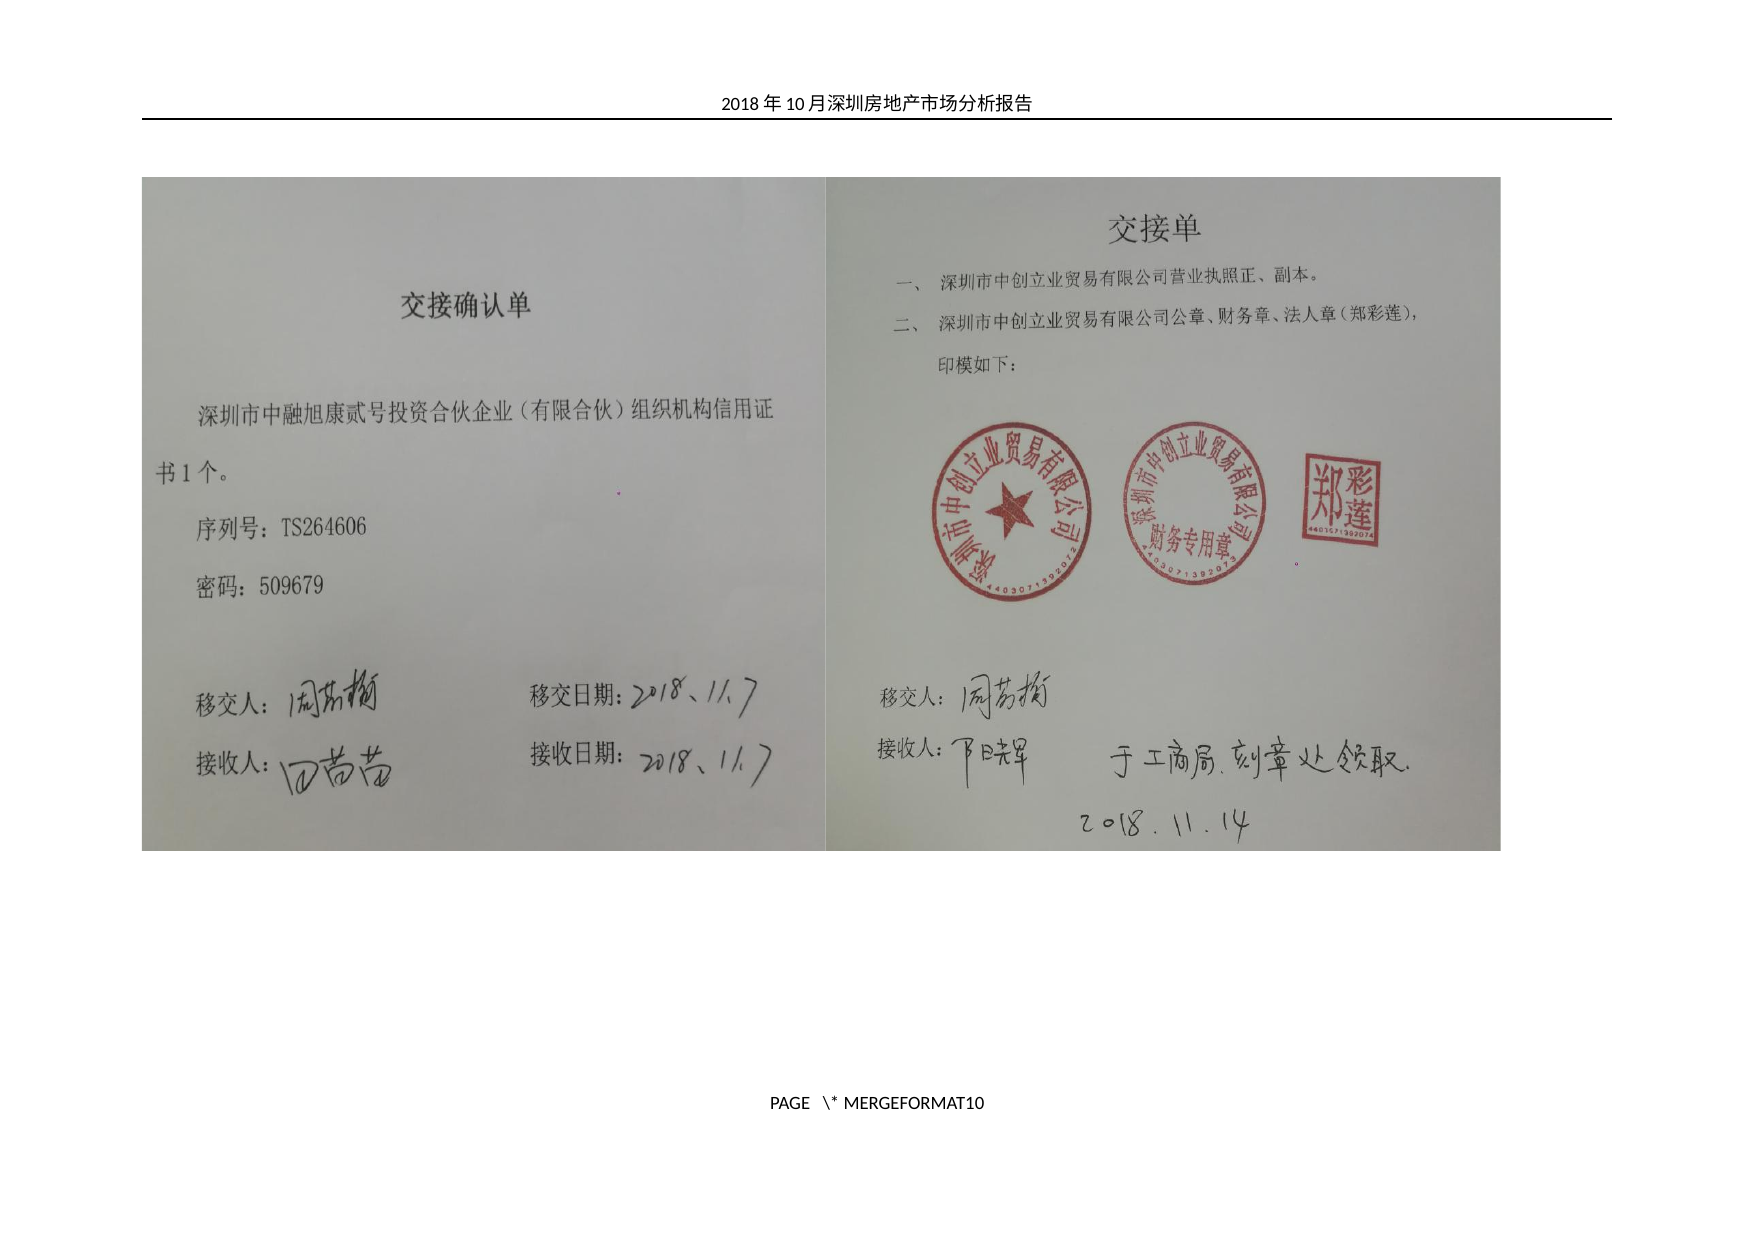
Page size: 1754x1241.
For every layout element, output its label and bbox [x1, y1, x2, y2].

picture [141, 177, 1501, 851]
